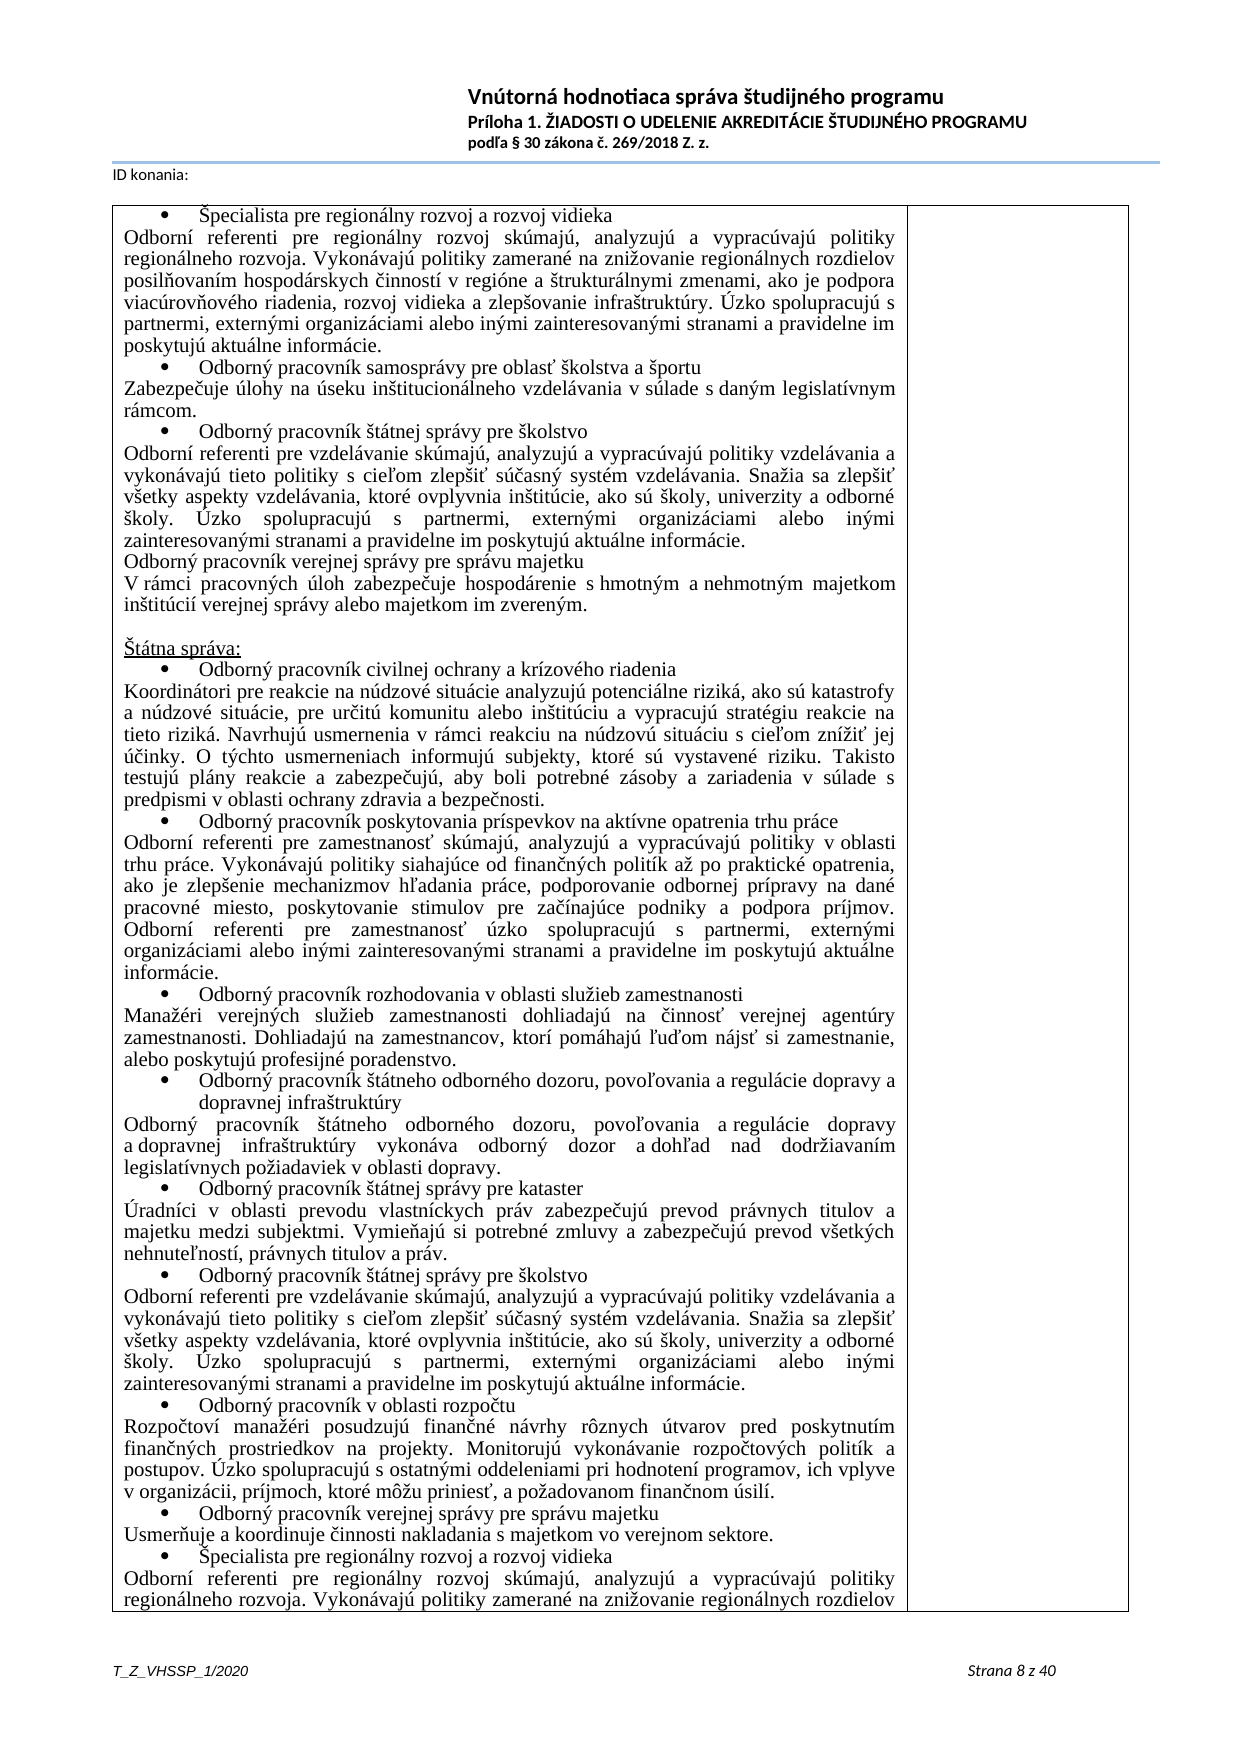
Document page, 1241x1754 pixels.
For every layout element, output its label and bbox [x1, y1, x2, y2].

table_cell [908, 206, 1128, 1611]
table_cell [113, 206, 907, 1611]
